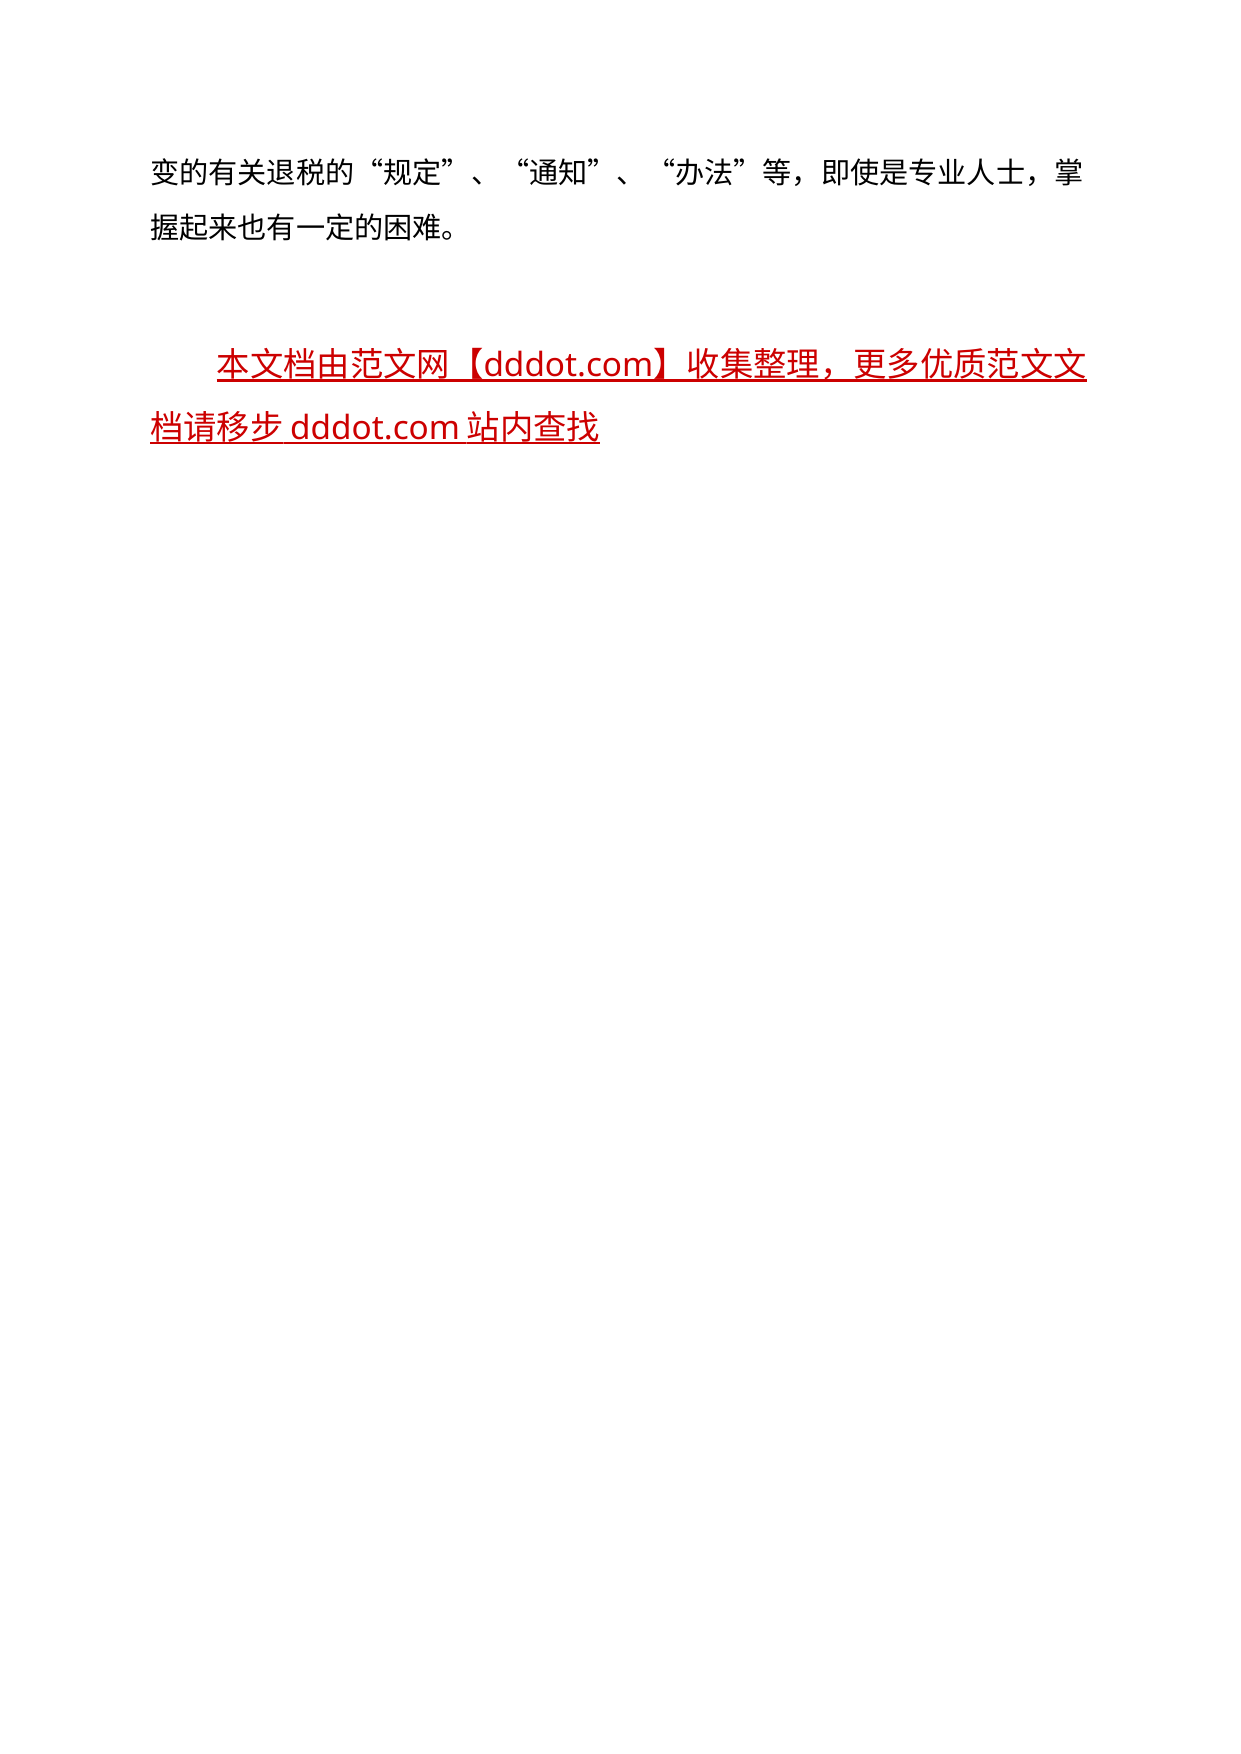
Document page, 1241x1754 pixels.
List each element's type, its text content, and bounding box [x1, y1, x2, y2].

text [150, 150, 1090, 247]
text 本文档由范文网【dddot.com】收集整理，更多优质范文文档请移步dddot.com站内查找 [150, 338, 1090, 449]
